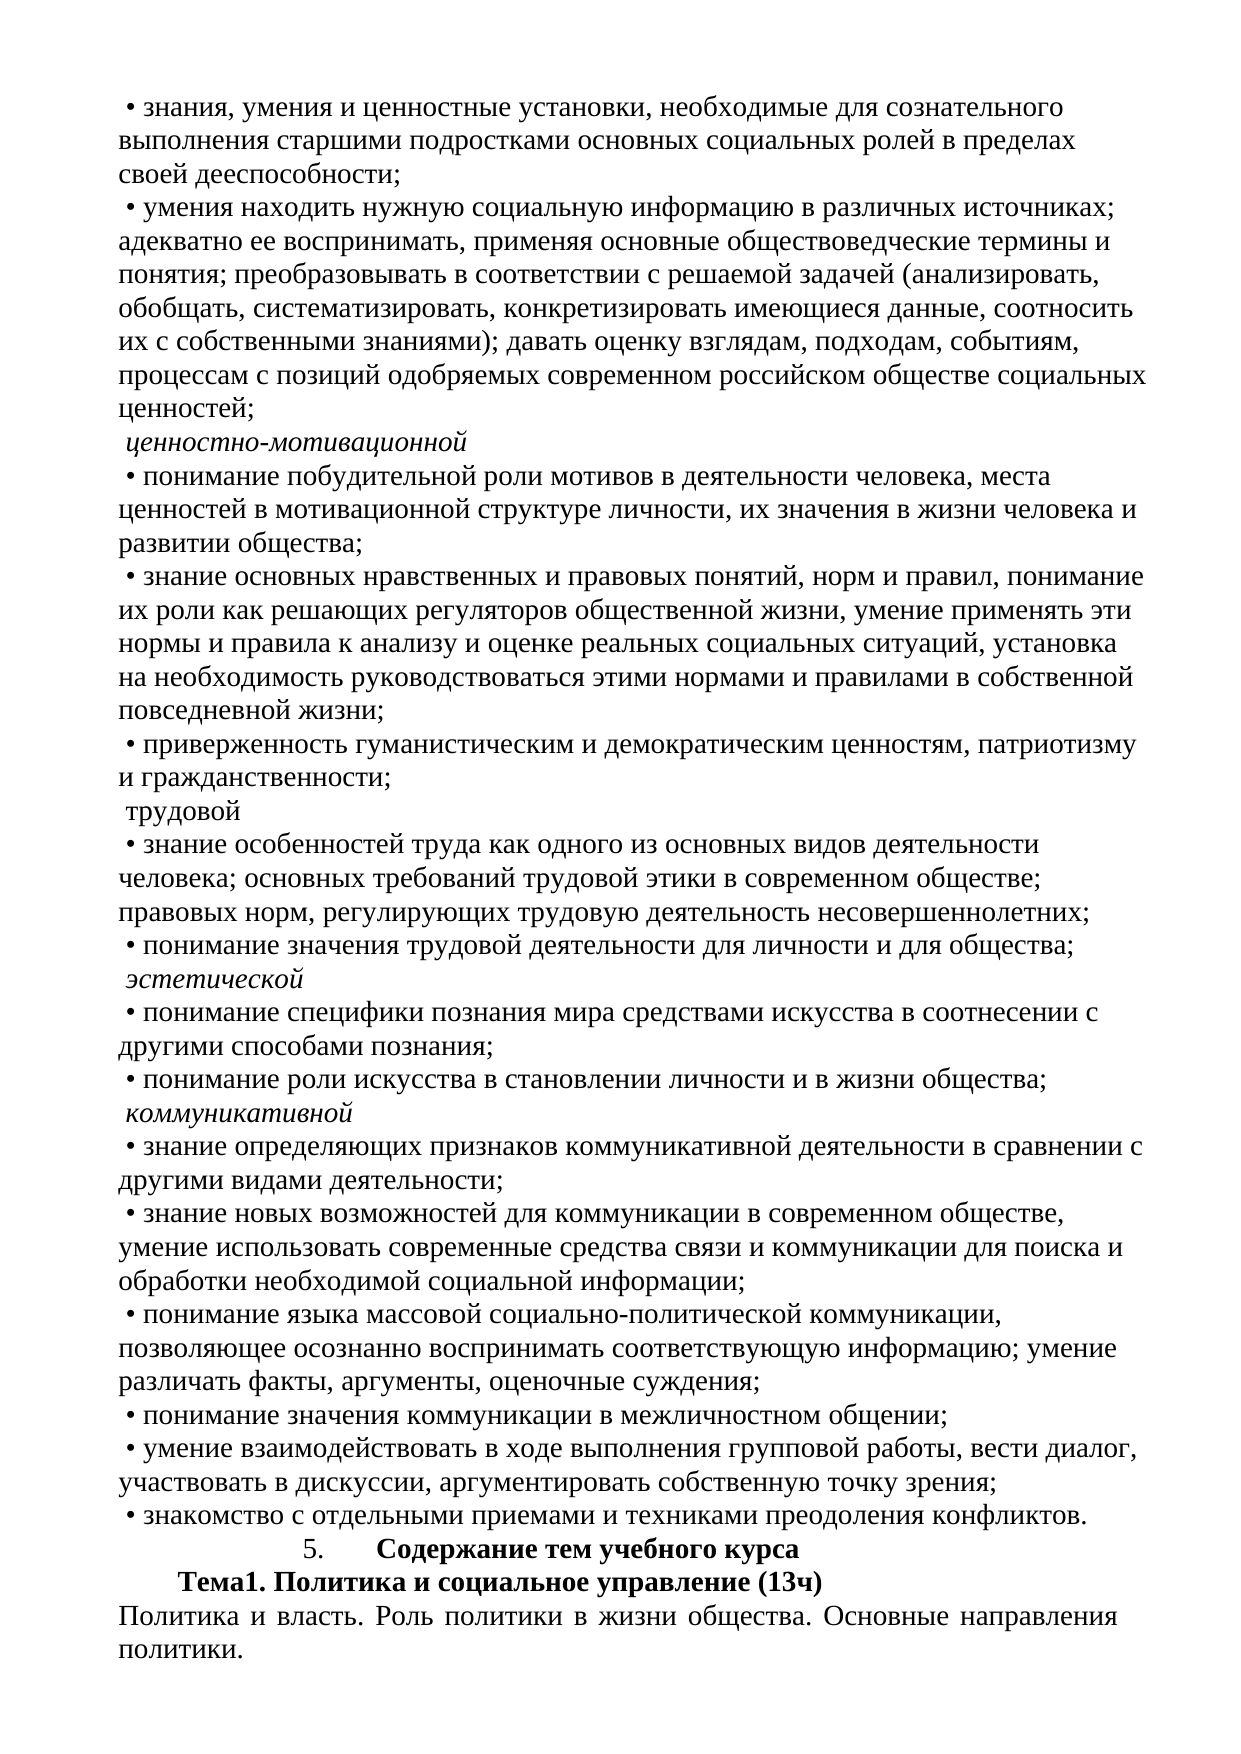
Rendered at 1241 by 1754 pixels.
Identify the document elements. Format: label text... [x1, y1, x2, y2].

text • знание особенностей труда как одного из основных видов деятельности человека; основных требований трудовой этики в современном обществе; правовых норм, регулирующих трудовую деятельность несовершеннолетних; [118, 827, 1152, 927]
text эстетической [118, 961, 1152, 994]
text коммуникативной [118, 1095, 1152, 1128]
text • знание основных нравственных и правовых понятий, норм и правил, понимание их роли как решающих регуляторов общественной жизни, умение применять эти нормы и правила к анализу и оценке реальных социальных ситуаций, установка на необходимость руководствоваться этими нормами и правилами в собственной повседневной жизни; [118, 558, 1152, 726]
text трудовой [118, 793, 1152, 827]
text • умение взаимодействовать в ходе выполнения групповой работы, вести диалог, участвовать в дискуссии, аргументировать собственную точку зрения; [118, 1430, 1152, 1497]
text • понимание специфики познания мира средствами искусства в соотнесении с другими способами познания; [118, 994, 1152, 1061]
text • понимание значения трудовой деятельности для личности и для общества; [118, 927, 1152, 961]
text • понимание языка массовой социально-политической коммуникации, позволяющее осознанно воспринимать соответствующую информацию; умение различать факты, аргументы, оценочные суждения; [118, 1296, 1152, 1397]
text • понимание роли искусства в становлении личности и в жизни общества; [118, 1061, 1152, 1095]
text • умения находить нужную социальную информацию в различных источниках; адекватно ее воспринимать, применяя основные обществоведческие термины и понятия; преобразовывать в соответствии с решаемой задачей (анализировать, обобщать, систематизировать, конкретизировать имеющиеся данные, соотносить их с собственными знаниями); давать оценку взглядам, подходам, событиям, процессам с позиций одобряемых современном российском обществе социальных ценностей; [118, 189, 1152, 424]
text ценностно-мотивационной [118, 424, 1152, 458]
text Политика и власть. Роль политики в жизни общества. Основные направления политики. [118, 1598, 1119, 1665]
text • приверженность гуманистическим и демократическим ценностям, патриотизму и гражданственности; [118, 726, 1152, 793]
list Содержание тем учебного курса [208, 1531, 1152, 1564]
text Тема1. Политика и социальное управление (13ч) [118, 1564, 1152, 1598]
text • знание определяющих признаков коммуникативной деятельности в сравнении с другими видами деятельности; [118, 1128, 1152, 1196]
text • знакомство с отдельными приемами и техниками преодоления конфликтов. [118, 1497, 1152, 1531]
text • понимание побудительной роли мотивов в деятельности человека, места ценностей в мотивационной структуре личности, их значения в жизни человека и развитии общества; [118, 458, 1152, 558]
text • понимание значения коммуникации в межличностном общении; [118, 1397, 1152, 1430]
text • знания, умения и ценностные установки, необходимые для сознательного выполнения старшими подростками основных социальных ролей в пределах своей дееспособности; [118, 89, 1152, 189]
text • знание новых возможностей для коммуникации в современном обществе, умение использовать современные средства связи и коммуникации для поиска и обработки необходимой социальной информации; [118, 1196, 1152, 1296]
